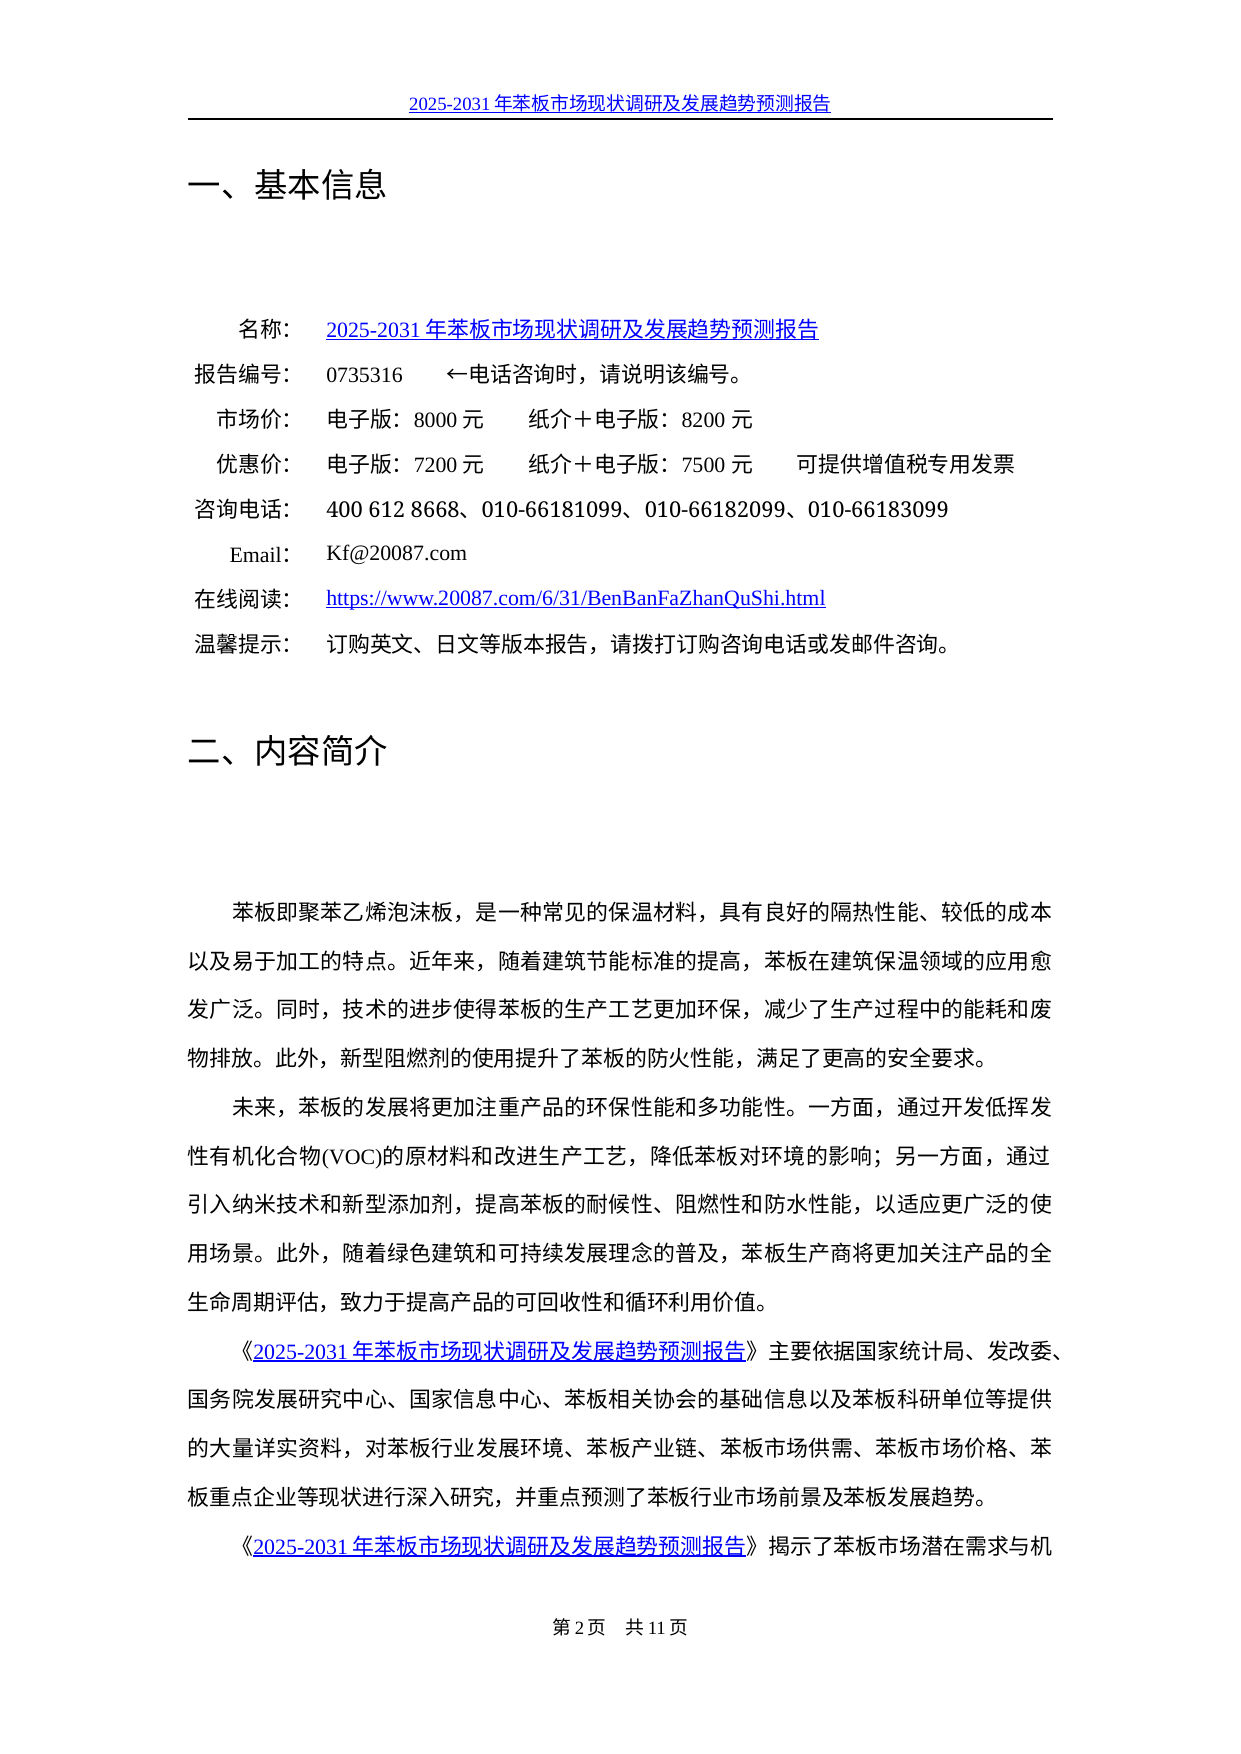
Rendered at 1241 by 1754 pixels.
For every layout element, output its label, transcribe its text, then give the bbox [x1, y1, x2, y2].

table_cell 在线阅读： [167, 582, 315, 627]
title 一、基本信息 [187, 150, 1053, 215]
table_cell [315, 582, 1073, 627]
table_header 2025-2031年苯板市场现状调研及发展趋势预测报告 [315, 312, 1073, 357]
table_cell 市场价： [167, 402, 315, 447]
table_cell 400 612 8668、010-66181099、010-66182099、010-66183099 [315, 492, 1073, 537]
table_cell 订购英文、日文等版本报告，请拨打订购咨询电话或发邮件咨询。 [315, 627, 1073, 672]
table_cell Email： [167, 537, 315, 582]
table_cell 报告编号： [167, 357, 315, 402]
table_cell Kf@20087.com [315, 537, 1073, 582]
table_cell 温馨提示： [167, 627, 315, 672]
table_cell 0735316 ←电话咨询时，请说明该编号。 [315, 357, 1073, 402]
table_cell 电子版：7200 元 纸介＋电子版：7500 元 可提供增值税专用发票 [315, 447, 1073, 492]
table_cell 咨询电话： [167, 492, 315, 537]
table_header 名称： [167, 312, 315, 357]
title 二、内容简介 [187, 717, 1053, 782]
table_cell 电子版：8000 元 纸介＋电子版：8200 元 [315, 402, 1073, 447]
table_cell 优惠价： [167, 447, 315, 492]
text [187, 894, 1053, 1561]
